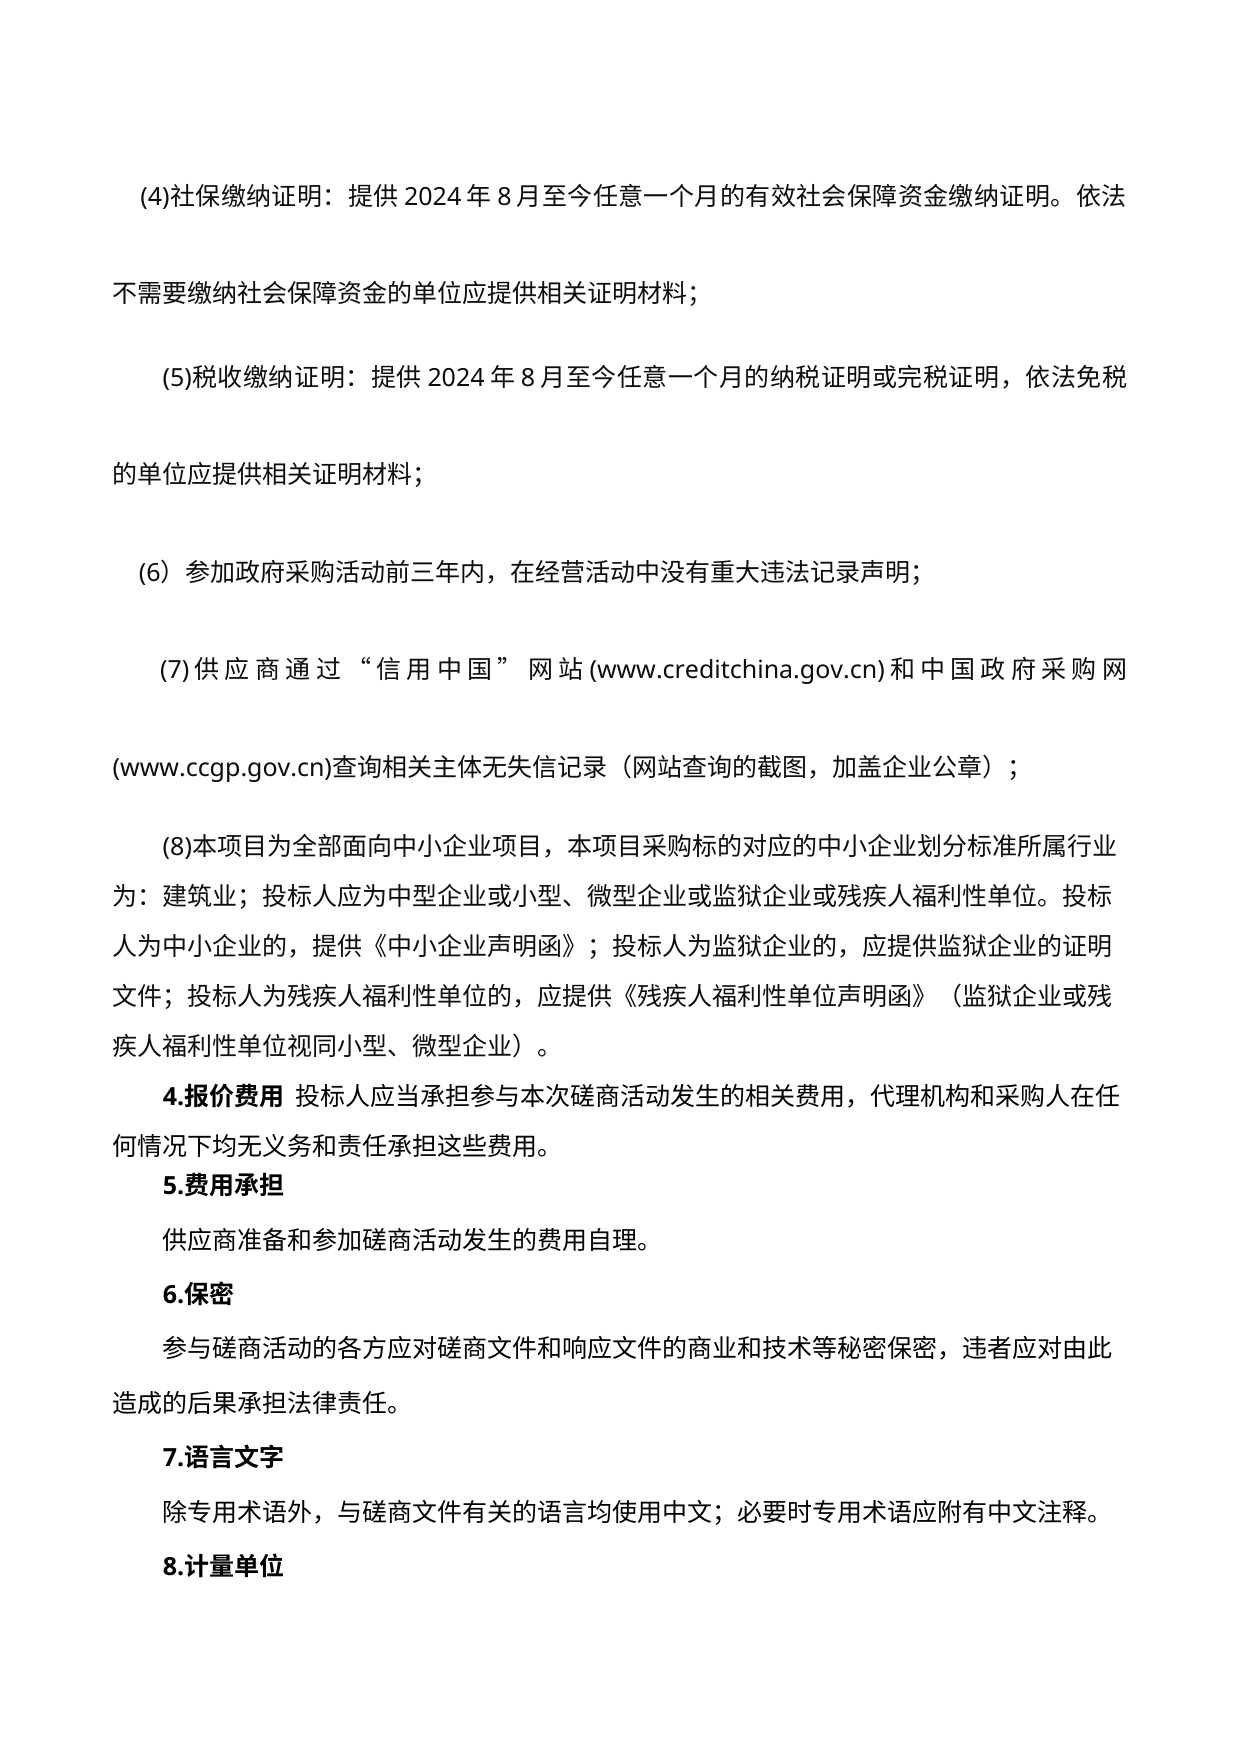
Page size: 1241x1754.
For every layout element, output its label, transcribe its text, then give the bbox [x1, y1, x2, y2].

text 8.计量单位 [112, 1546, 1128, 1583]
text 参与磋商活动的各方应对磋商文件和响应文件的商业和技术等秘密保密，违者应对由此造成的后果承担法律责任。 [112, 1329, 1128, 1419]
text 供应商准备和参加磋商活动发生的费用自理。 [112, 1220, 1128, 1256]
text 6.保密 [112, 1274, 1128, 1311]
text (8)本项目为全部面向中小企业项目，本项目采购标的对应的中小企业划分标准所属行业为：建筑业；投标人应为中型企业或小型、微型企业或监狱企业或残疾人福利性单位。投标人为中小企业的，提供《中小企业声明函》；投标人为监狱企业的，应提供监狱企业的证明文件；投标人为残疾人福利性单位的，应提供《残疾人福利性单位声明函》（监狱企业或残疾人福利性单位视同小型、微型企业）。 [112, 816, 1128, 1066]
text 5.费用承担 [112, 1166, 1128, 1202]
text 4.报价费用 投标人应当承担参与本次磋商活动发生的相关费用，代理机构和采购人在任何情况下均无义务和责任承担这些费用。 [112, 1066, 1128, 1166]
text 除专用术语外，与磋商文件有关的语言均使用中文；必要时专用术语应附有中文注释。 [112, 1492, 1128, 1528]
text 7.语言文字 [112, 1438, 1128, 1474]
text (5)税收缴纳证明：提供2024年8月至今任意一个月的纳税证明或完税证明，依法免税的单位应提供相关证明材料； (6）参加政府采购活动前三年内，在经营活动中没有重大违法记录声明； (7)供应商通过“信用中国”网站(www.creditchina.gov.cn)和中国政府采购网(www.ccgp.gov.cn)查询相关主体无失信记录（网站查询的截图，加盖企业公章）； [112, 343, 1128, 798]
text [112, 162, 1128, 324]
